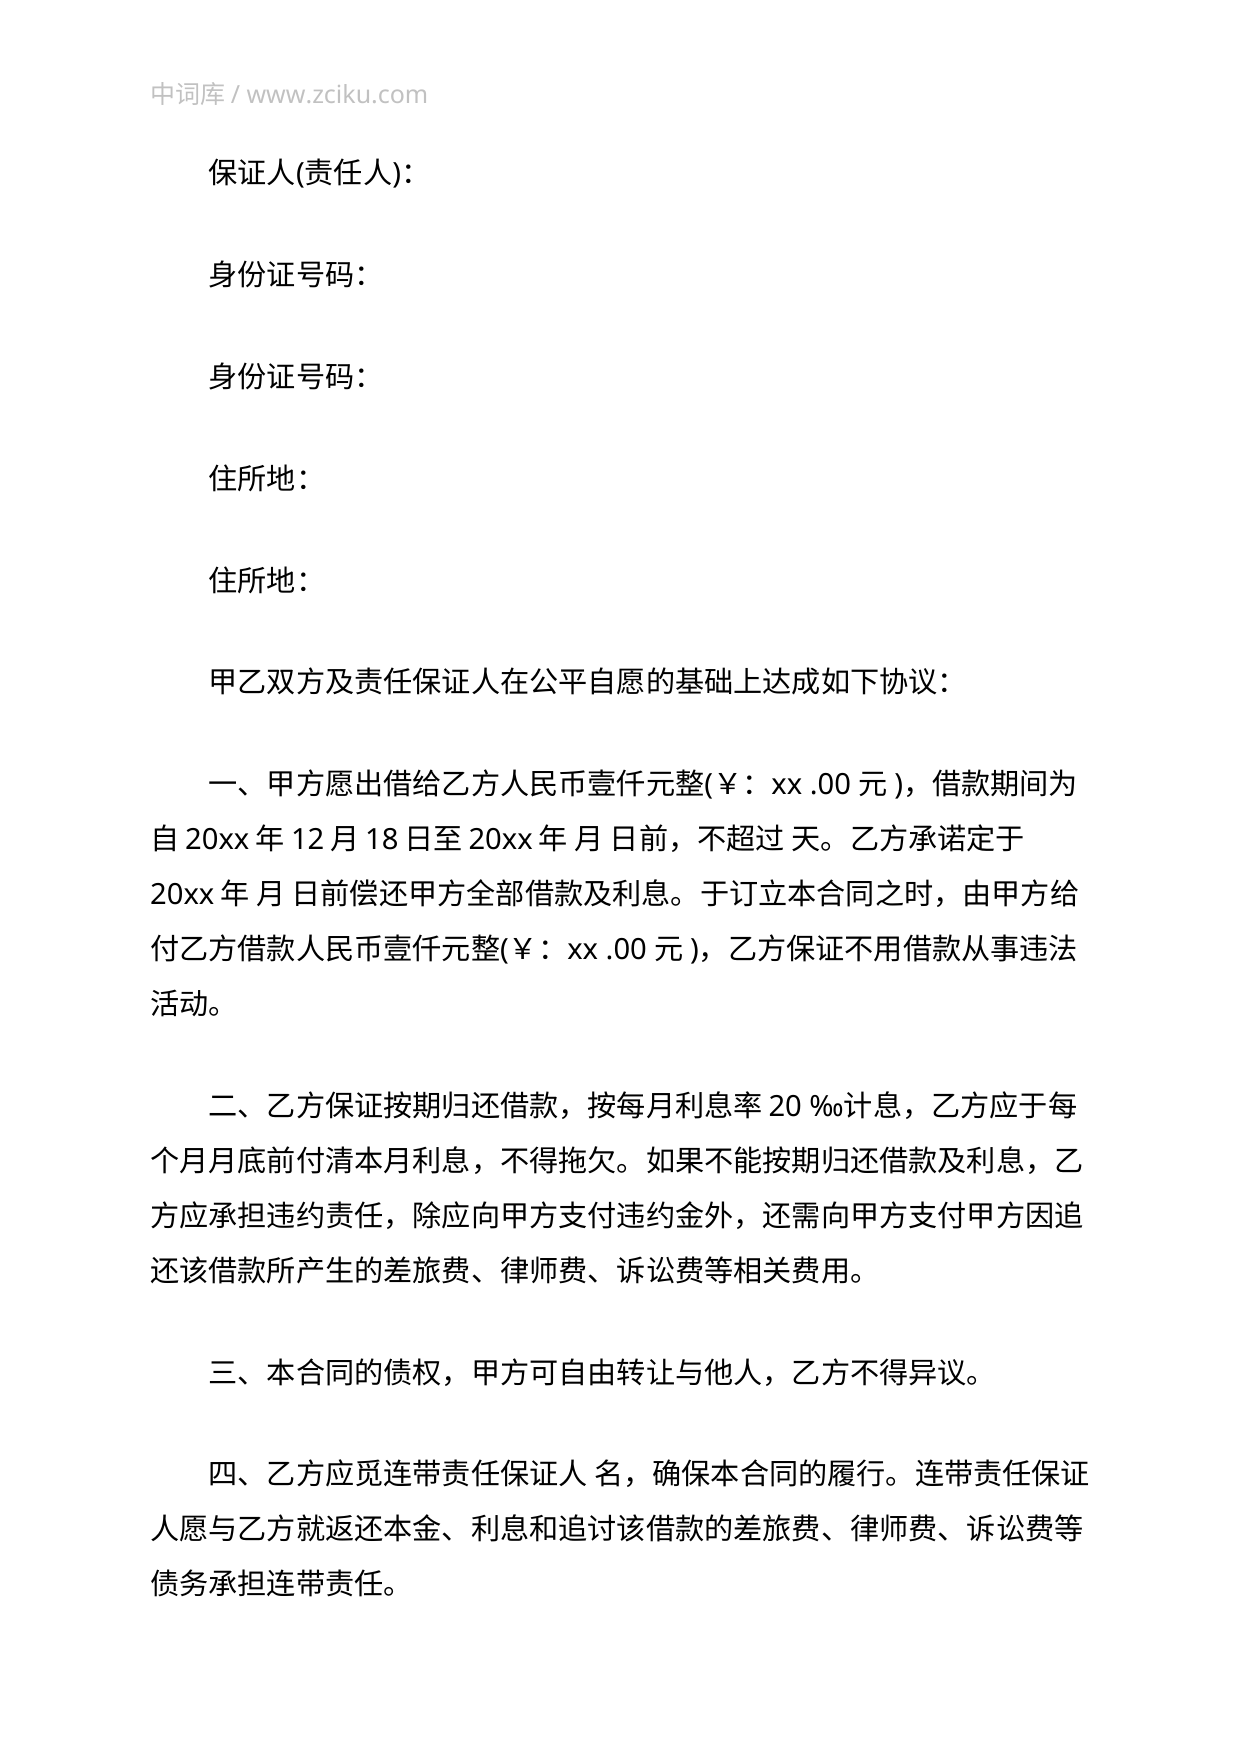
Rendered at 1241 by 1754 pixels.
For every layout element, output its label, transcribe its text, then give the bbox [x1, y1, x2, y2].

text 二、乙方保证按期归还借款，按每月利息率20 ‰计息，乙方应于每个月月底前付清本月利息，不得拖欠。如果不能按期归还借款及利息，乙方应承担违约责任，除应向甲方支付违约金外，还需向甲方支付甲方因追还该借款所产生的差旅费、律师费、诉讼费等相关费用。 [150, 1083, 1090, 1290]
text 甲乙双方及责任保证人在公平自愿的基础上达成如下协议： [150, 659, 1090, 701]
text 住所地： [150, 557, 1090, 599]
text 保证人(责任人)： [150, 150, 1090, 192]
text 四、乙方应觅连带责任保证人 名，确保本合同的履行。连带责任保证人愿与乙方就返还本金、利息和追讨该借款的差旅费、律师费、诉讼费等债务承担连带责任。 [150, 1451, 1090, 1603]
text 身份证号码： [150, 354, 1090, 396]
text 一、甲方愿出借给乙方人民币壹仟元整(￥：xx .00 元 )，借款期间为自20xx年 12月18日至20xx年 月 日前，不超过 天。乙方承诺定于20xx年 月 日前偿还甲方全部借款及利息。于订立本合同之时，由甲方给付乙方借款人民币壹仟元整(￥：xx .00 元 )，乙方保证不用借款从事违法活动。 [150, 761, 1090, 1023]
text 身份证号码： [150, 252, 1090, 294]
text 住所地： [150, 456, 1090, 498]
text 三、本合同的债权，甲方可自由转让与他人，乙方不得异议。 [150, 1349, 1090, 1391]
